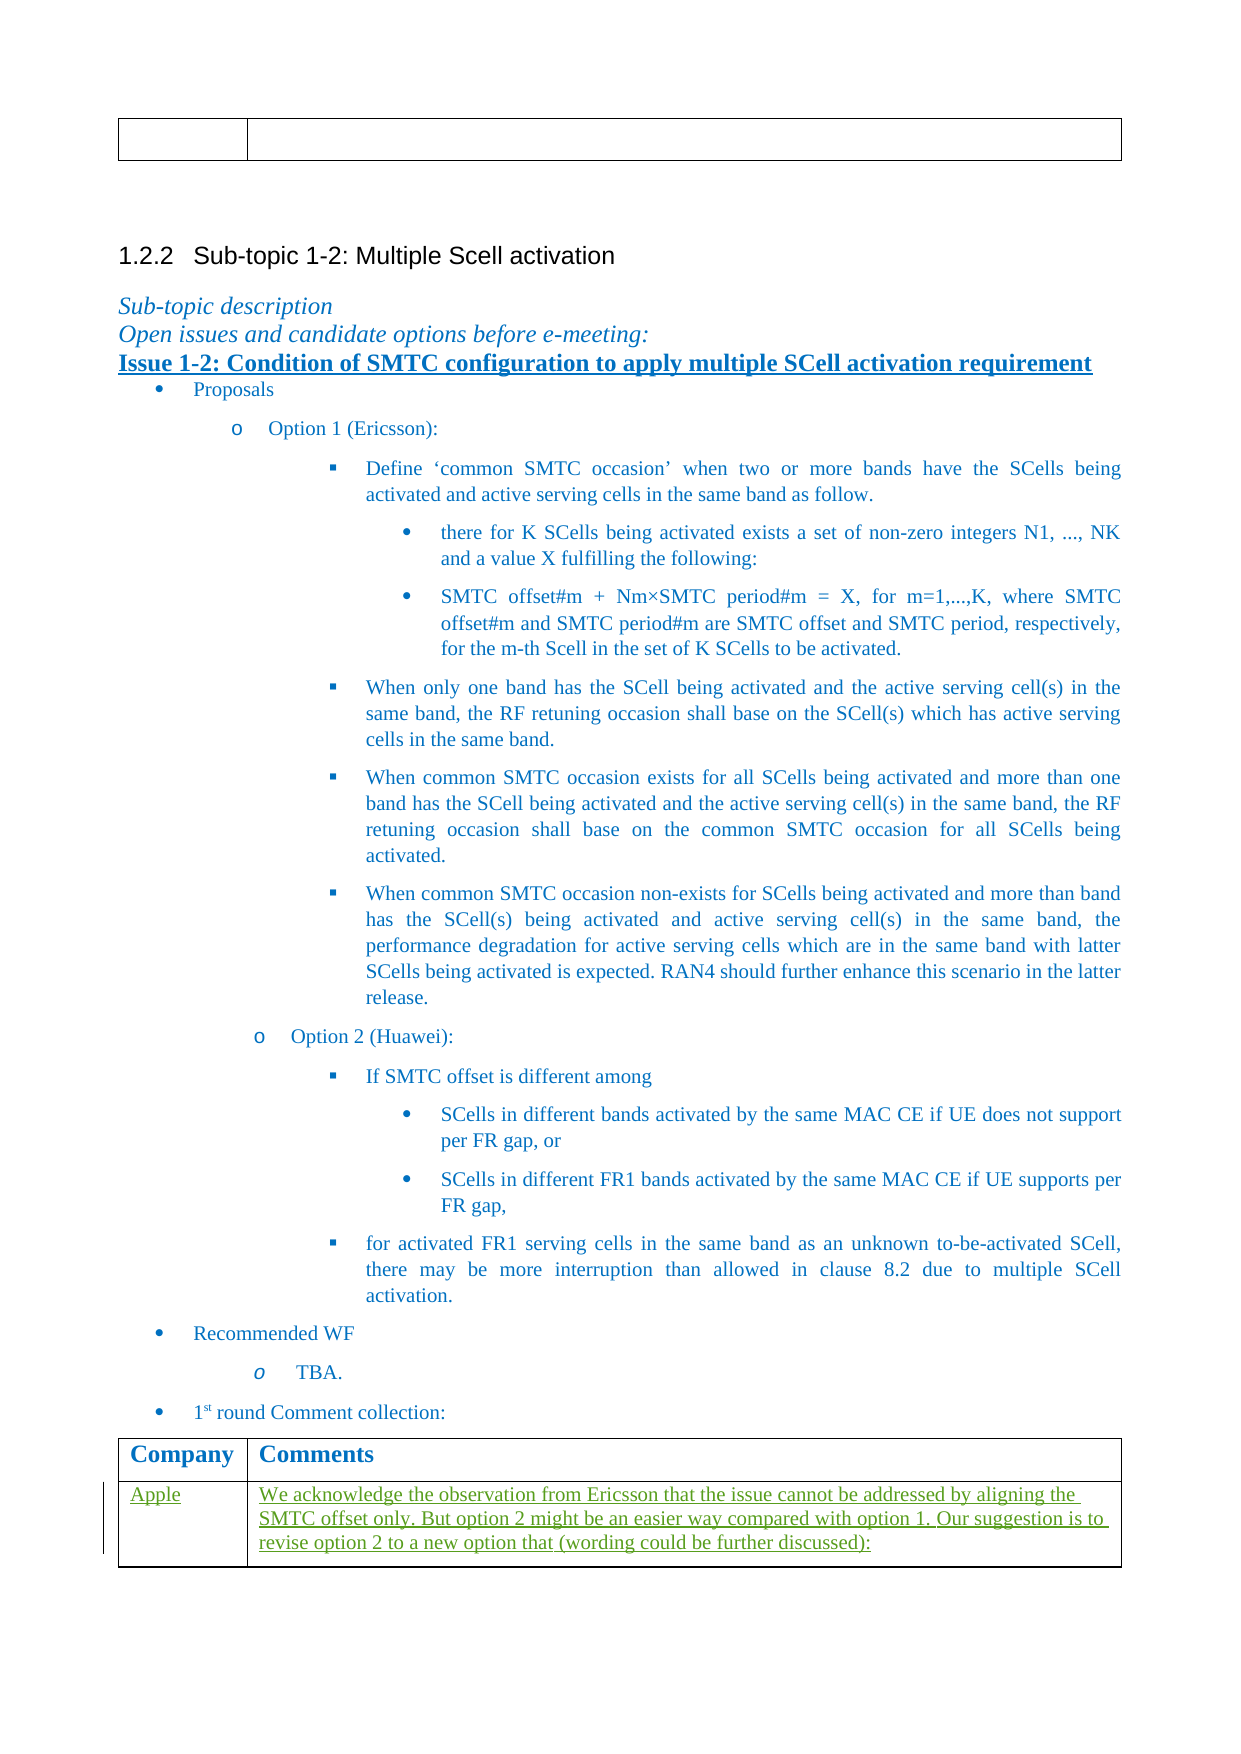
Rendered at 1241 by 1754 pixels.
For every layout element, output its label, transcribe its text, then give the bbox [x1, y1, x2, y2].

table_cell [119, 119, 247, 160]
list When common SMTC occasion non-exists for SCells being activated and more than band has the SCell(s) being activated and active serving cell(s) in the same band, the performance degradation for active serving cells which are in the same band with latter SCells being activated is expected. RAN4 should further enhance this scenario in the latter release. [328, 881, 1122, 1009]
list Option 1 (Ericsson): [231, 416, 1122, 441]
list Define ‘common SMTC occasion’ when two or more bands have the SCells being activated and active serving cells in the same band as follow. [328, 456, 1122, 506]
list When only one band has the SCell being activated and the active serving cell(s) in the same band, the RF retuning occasion shall base on the SCell(s) which has active serving cells in the same band. [328, 675, 1122, 751]
list Option 2 (Huawei): [253, 1023, 1122, 1049]
subtitle Sub-topic 1-2: Multiple Scell activation [118, 241, 1122, 270]
list SMTC offset#m + Nm×SMTC period#m = X, for m=1,...,K, where SMTC offset#m and SMTC period#m are SMTC offset and SMTC period, respectively, for the m-th Scell in the set of K SCells to be activated. [403, 584, 1122, 660]
text Issue 1-2: Condition of SMTC configuration to apply multiple SCell activation requirement [118, 348, 1122, 377]
list for activated FR1 serving cells in the same band as an unknown to-be-activated SCell, there may be more interruption than allowed in clause 8.2 due to multiple SCell activation. [328, 1231, 1122, 1307]
list SCells in different FR1 bands activated by the same MAC CE if UE supports per FR gap, [403, 1167, 1122, 1217]
table_cell [248, 119, 1121, 160]
text Sub-topic description [118, 291, 1122, 319]
list Proposals [156, 377, 1122, 401]
list Recommended WF [156, 1321, 1122, 1345]
text Open issues and candidate options before e-meeting: [118, 319, 1122, 348]
list 1st round Comment collection: [156, 1400, 1122, 1424]
list TBA. [253, 1360, 1122, 1385]
list SCells in different bands activated by the same MAC CE if UE does not support per FR gap, or [403, 1102, 1122, 1152]
table_header Company [119, 1439, 247, 1481]
list If SMTC offset is different among [328, 1064, 1122, 1088]
list there for K SCells being activated exists a set of non-zero integers N1, ..., NK and a value X fulfilling the following: [403, 520, 1122, 570]
table_cell [248, 1482, 1121, 1566]
table_header Comments [248, 1439, 1121, 1481]
list When common SMTC occasion exists for all SCells being activated and more than one band has the SCell being activated and the active serving cell(s) in the same band, the RF retuning occasion shall base on the common SMTC occasion for all SCells being activated. [328, 765, 1122, 867]
table_cell [119, 1482, 247, 1566]
